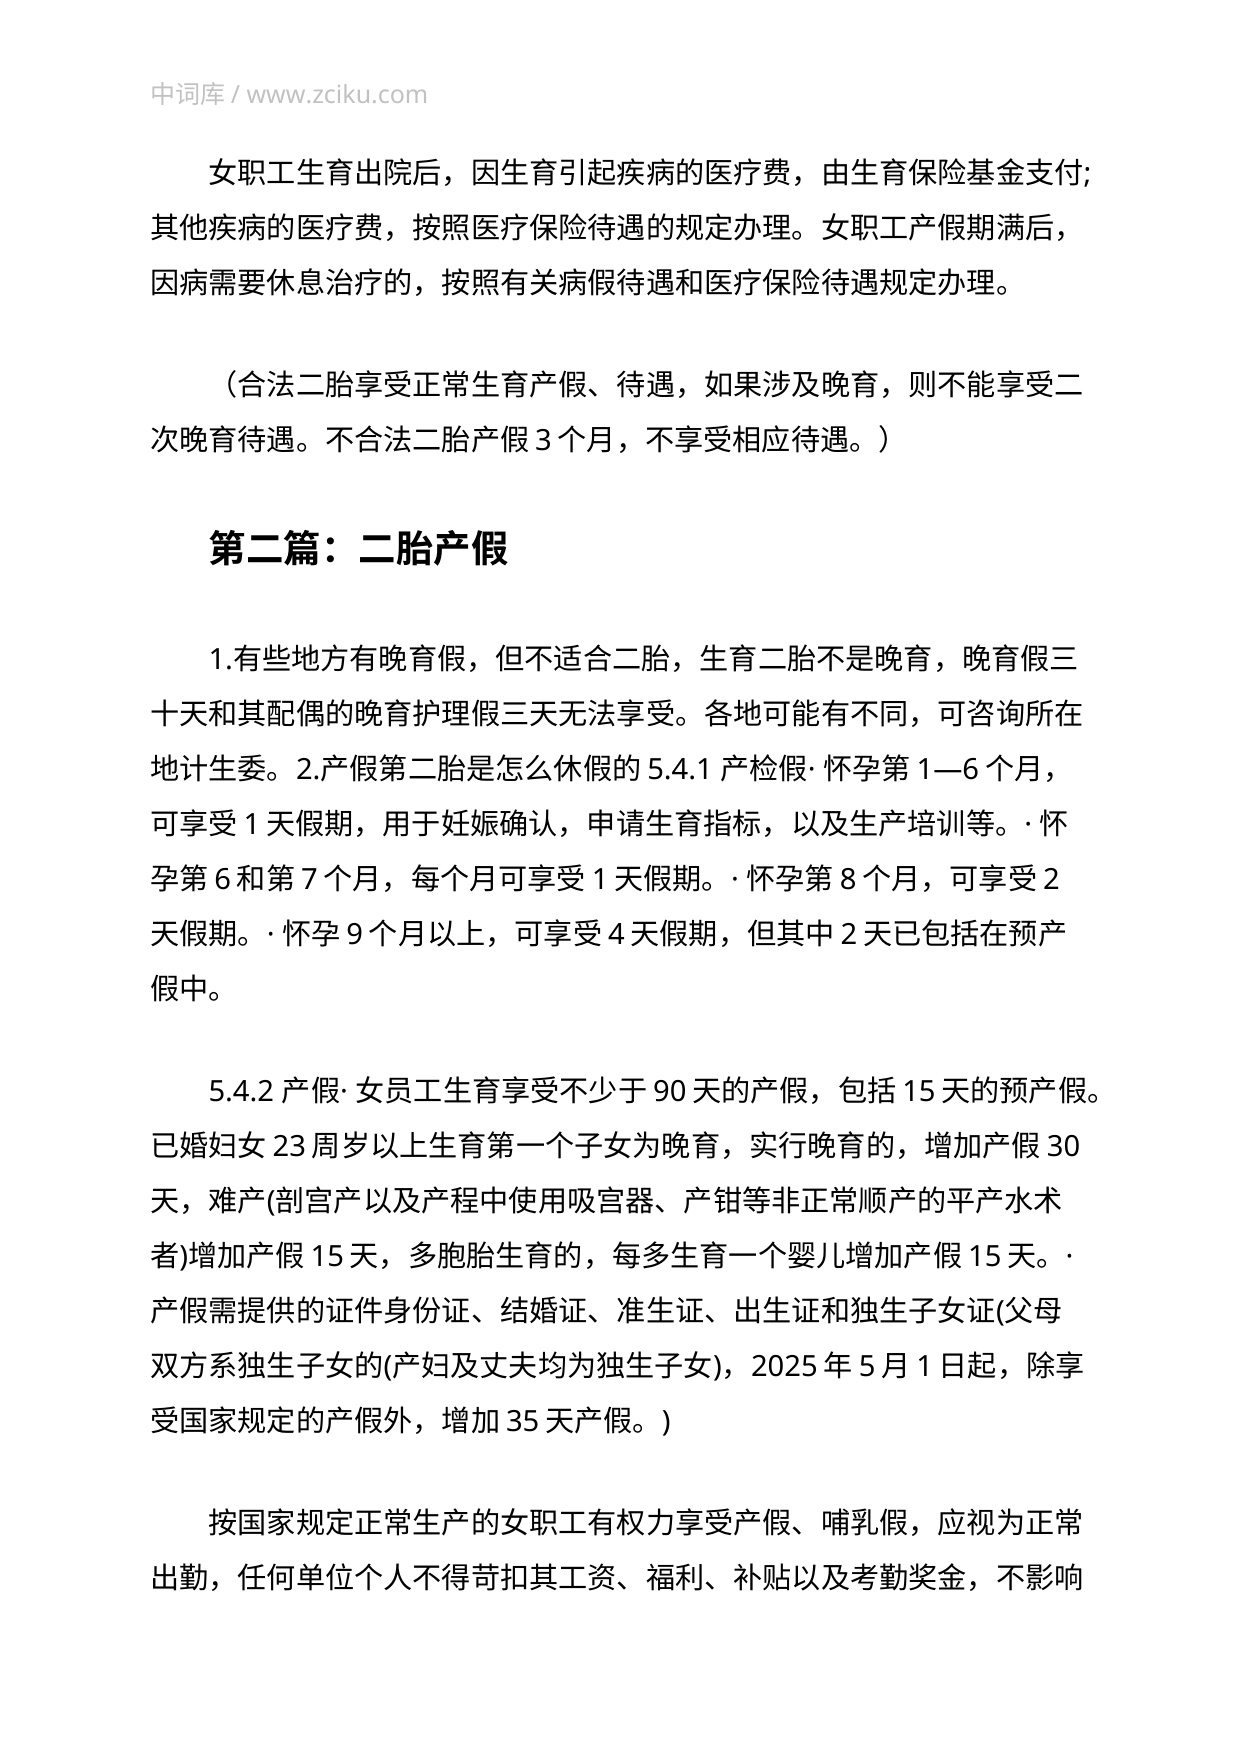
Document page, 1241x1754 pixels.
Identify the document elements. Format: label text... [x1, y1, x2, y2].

text 第二篇：二胎产假 [150, 518, 1090, 573]
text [150, 1499, 1090, 1597]
text （合法二胎享受正常生育产假、待遇，如果涉及晚育，则不能享受二次晚育待遇。不合法二胎产假3个月，不享受相应待遇。） [150, 362, 1090, 459]
text 1.有些地方有晚育假，但不适合二胎，生育二胎不是晚育，晚育假三十天和其配偶的晚育护理假三天无法享受。各地可能有不同，可咨询所在地计生委。2.产假第二胎是怎么休假的5.4.1 产检假· 怀孕第1—6个月，可享受1天假期，用于妊娠确认，申请生育指标，以及生产培训等。· 怀孕第6和第7个月，每个月可享受1天假期。· 怀孕第8个月，可享受2天假期。· 怀孕9个月以上，可享受4天假期，但其中2天已包括在预产假中。 [150, 636, 1090, 1008]
text 女职工生育出院后，因生育引起疾病的医疗费，由生育保险基金支付;其他疾病的医疗费，按照医疗保险待遇的规定办理。女职工产假期满后，因病需要休息治疗的，按照有关病假待遇和医疗保险待遇规定办理。 [150, 150, 1090, 302]
text 5.4.2 产假· 女员工生育享受不少于90天的产假，包括15天的预产假。已婚妇女23周岁以上生育第一个子女为晚育，实行晚育的，增加产假30天，难产(剖宫产以及产程中使用吸宫器、产钳等非正常顺产的平产水术者)增加产假15天，多胞胎生育的，每多生育一个婴儿增加产假15天。· 产假需提供的证件身份证、结婚证、准生证、出生证和独生子女证(父母双方系独生子女的(产妇及丈夫均为独生子女)，2025年5月1日起，除享受国家规定的产假外，增加35天产假。) [150, 1068, 1090, 1440]
